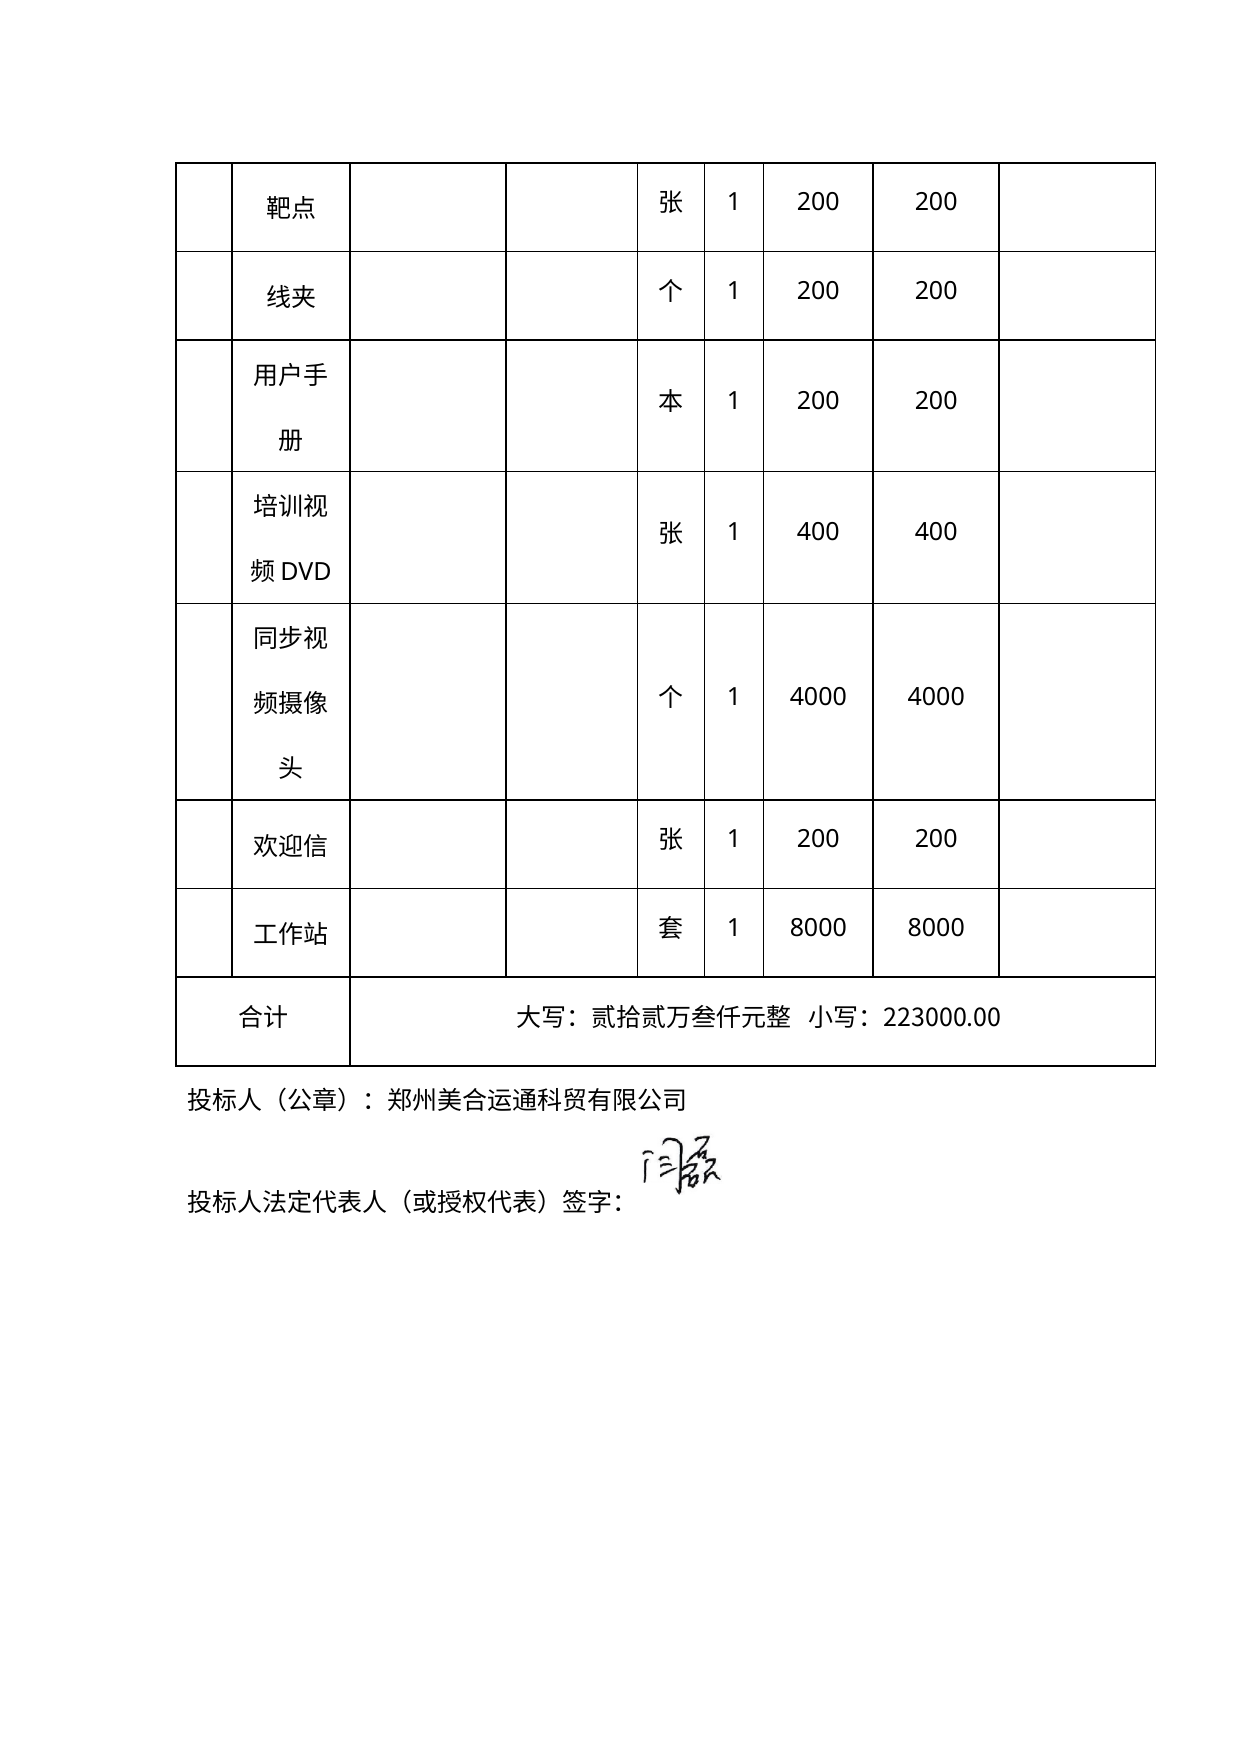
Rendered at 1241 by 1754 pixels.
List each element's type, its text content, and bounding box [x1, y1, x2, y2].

table_cell [177, 164, 231, 251]
table_cell 套 [638, 889, 704, 976]
table_cell [507, 889, 637, 976]
table_cell 1 [705, 889, 763, 976]
table_cell [1000, 889, 1155, 976]
table_cell 200 [874, 341, 998, 471]
table_cell [507, 604, 637, 799]
table_cell 1 [705, 252, 763, 339]
table_cell [177, 341, 231, 471]
table_cell [351, 472, 505, 602]
table_cell 200 [874, 164, 998, 251]
table_cell [507, 801, 637, 888]
table_cell 合计 [177, 978, 349, 1065]
table_cell 张 [638, 164, 704, 251]
table_cell [1000, 341, 1155, 471]
table_cell 4000 [874, 604, 998, 799]
table_cell 欢迎信 [233, 801, 349, 888]
table_cell [351, 801, 505, 888]
text 投标人法定代表人（或授权代表）签字： [187, 1168, 1053, 1233]
table_cell [507, 341, 637, 471]
table_cell [507, 164, 637, 251]
table_cell 200 [874, 252, 998, 339]
table_cell 工作站 [233, 889, 349, 976]
table_cell 大写：贰拾贰万叁仟元整 小写：223000.00 [351, 978, 1155, 1065]
table_cell [1000, 472, 1155, 602]
table_cell 4000 [764, 604, 872, 799]
table_cell 张 [638, 801, 704, 888]
table_cell [177, 801, 231, 888]
table_cell 培训视频DVD [233, 472, 349, 602]
table_cell 1 [705, 801, 763, 888]
table_cell [351, 341, 505, 471]
table_cell 同步视频摄像头 [233, 604, 349, 799]
table_cell 张 [638, 472, 704, 602]
table_cell 200 [874, 801, 998, 888]
table_cell [1000, 801, 1155, 888]
table_cell 1 [705, 341, 763, 471]
table_cell 1 [705, 604, 763, 799]
table_cell 200 [764, 341, 872, 471]
table_cell [351, 164, 505, 251]
table_cell 400 [764, 472, 872, 602]
table_cell 线夹 [233, 252, 349, 339]
table_cell [177, 252, 231, 339]
table_cell 1 [705, 164, 763, 251]
table_cell [351, 252, 505, 339]
table_cell 本 [638, 341, 704, 471]
table_cell 8000 [764, 889, 872, 976]
table_cell 1 [705, 472, 763, 602]
table_cell 8000 [874, 889, 998, 976]
table_cell [351, 889, 505, 976]
table_cell 个 [638, 604, 704, 799]
table_cell [1000, 164, 1155, 251]
table_cell [177, 889, 231, 976]
table_cell 靶点 [233, 164, 349, 251]
table_cell [177, 472, 231, 602]
table_cell 用户手册 [233, 341, 349, 471]
table_cell [507, 252, 637, 339]
table_cell [507, 472, 637, 602]
table_cell [1000, 252, 1155, 339]
table_cell 400 [874, 472, 998, 602]
table_cell 200 [764, 801, 872, 888]
picture [637, 1131, 724, 1168]
table_cell [351, 604, 505, 799]
table_cell 200 [764, 252, 872, 339]
text 投标人（公章）：郑州美合运通科贸有限公司 [187, 1067, 1053, 1131]
table_cell 个 [638, 252, 704, 339]
table_cell [1000, 604, 1155, 799]
table_cell 200 [764, 164, 872, 251]
table_cell [177, 604, 231, 799]
